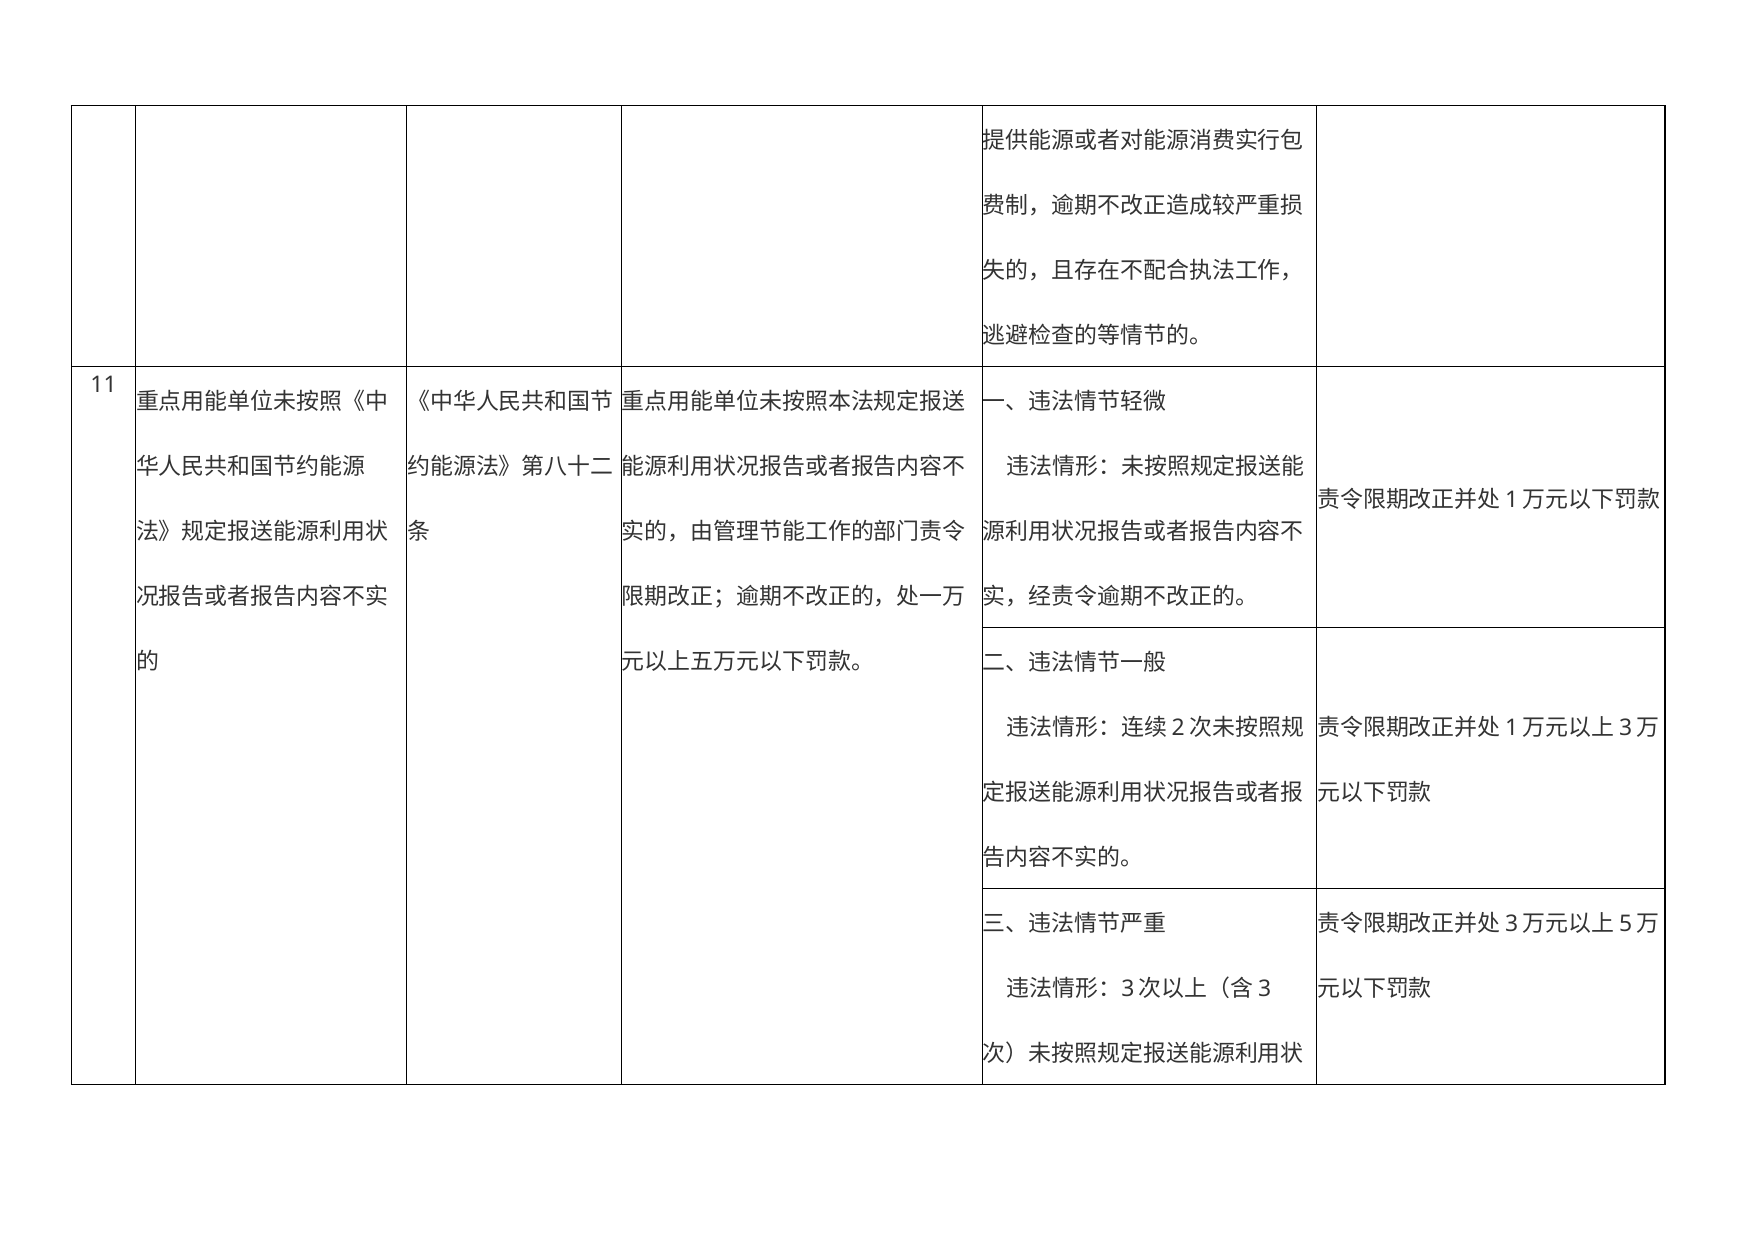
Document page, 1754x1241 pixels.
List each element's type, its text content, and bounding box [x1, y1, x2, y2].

table_cell 责令限期改正并处1万元以上3万元以下罚款 [1317, 628, 1664, 888]
table_cell 责令限期改正并处1万元以下罚款 [1317, 367, 1664, 627]
table_cell 二、违法情节一般 违法情形：连续2次未按照规定报送能源利用状况报告或者报告内容不实的。 [983, 628, 1316, 888]
table_cell 重点用能单位未按照本法规定报送能源利用状况报告或者报告内容不实的，由管理节能工作的部门责令限期改正；逾期不改正的，处一万元以上五万元以下罚款。 [622, 367, 982, 1084]
table_cell 一、违法情节轻微 违法情形：未按照规定报送能源利用状况报告或者报告内容不实，经责令逾期不改正的。 [983, 367, 1316, 627]
table_cell 11 [72, 367, 135, 1084]
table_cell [1317, 106, 1664, 366]
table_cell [983, 106, 1316, 366]
table_cell 重点用能单位未按照《中华人民共和国节约能源法》规定报送能源利用状况报告或者报告内容不实的 [136, 367, 406, 1084]
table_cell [1317, 889, 1664, 1084]
table_cell 《中华人民共和国节约能源法》第八十二条 [407, 367, 621, 1084]
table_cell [983, 889, 1316, 1084]
